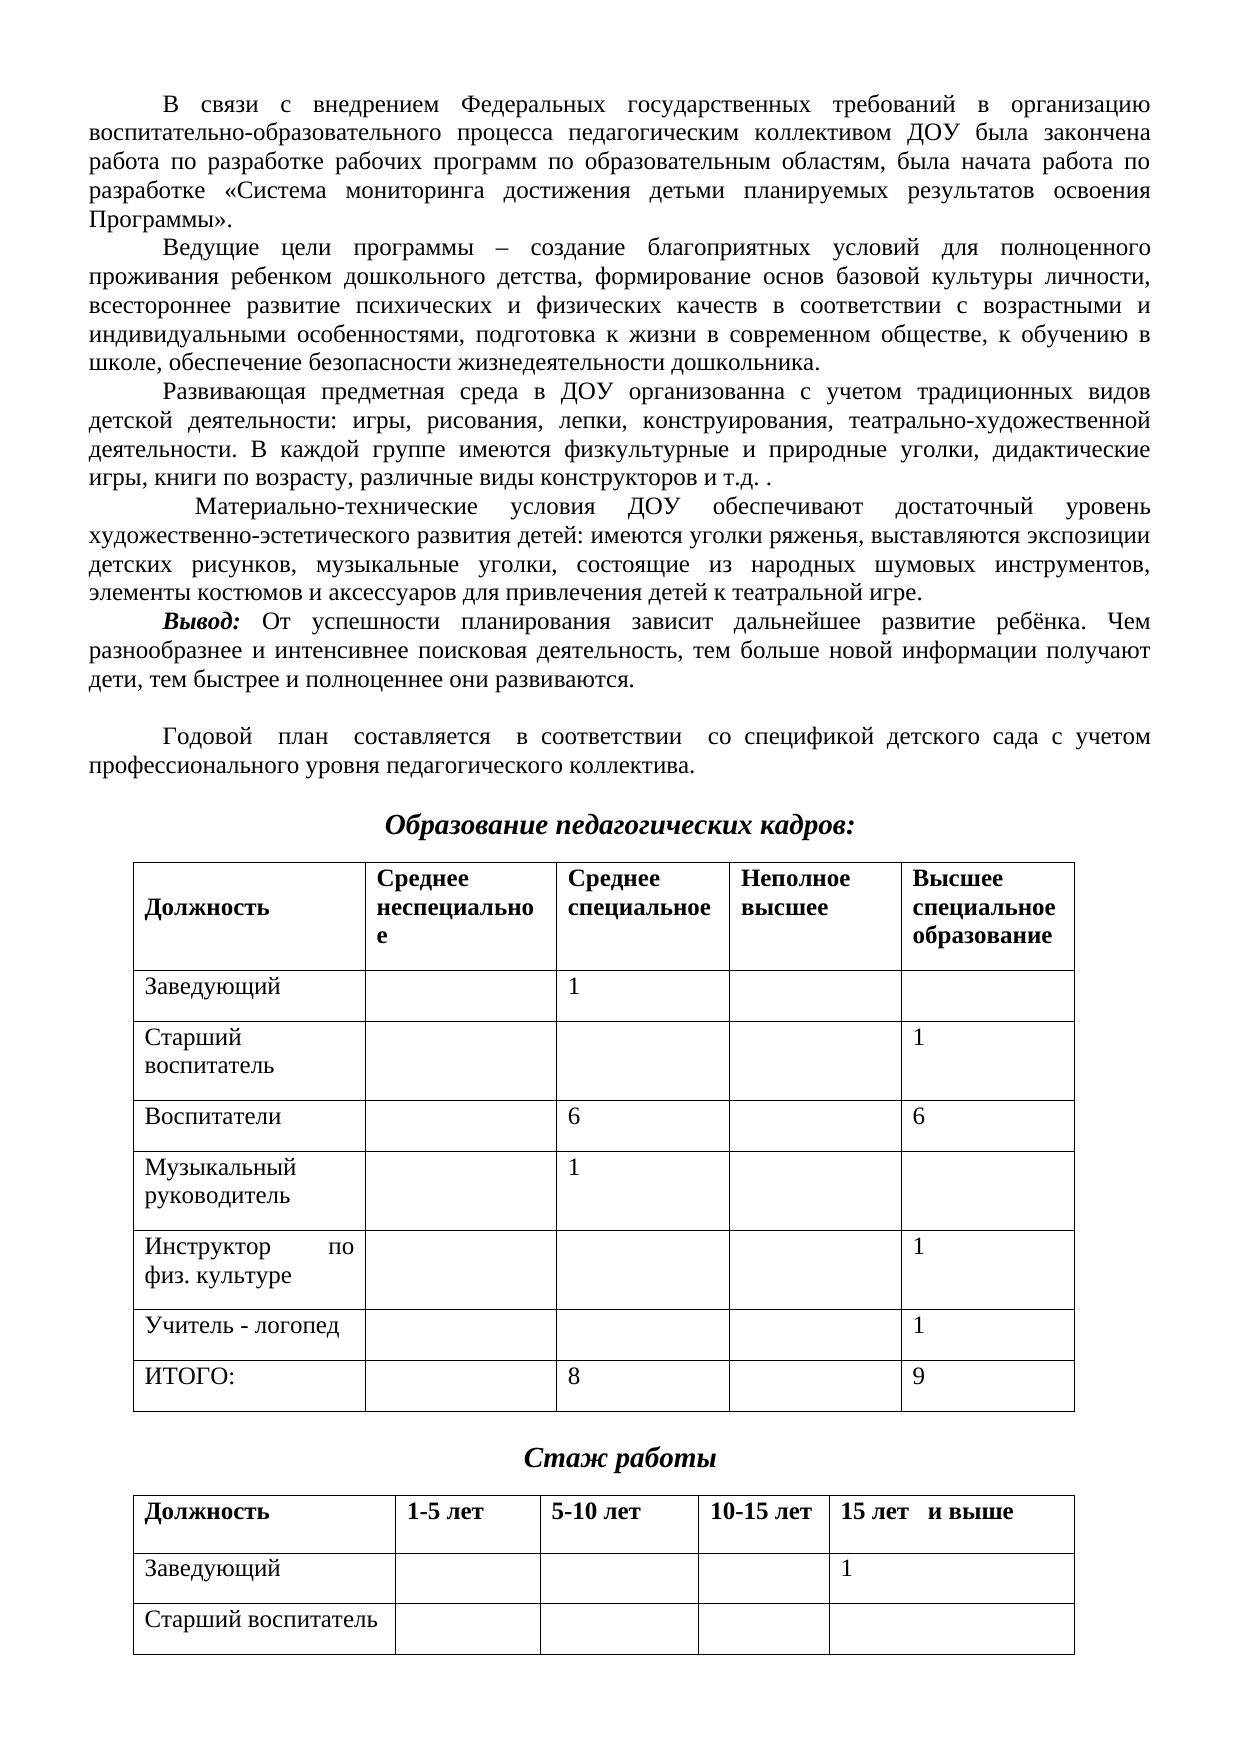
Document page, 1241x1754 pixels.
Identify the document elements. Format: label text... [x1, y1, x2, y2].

table_cell [541, 1604, 698, 1654]
table_header Неполное высшее [730, 863, 901, 970]
table_cell [541, 1554, 698, 1603]
table_cell [396, 1554, 540, 1603]
table_cell [730, 1310, 901, 1360]
table_cell Старший воспитатель [134, 1022, 365, 1100]
table_header 10-15 лет [699, 1496, 829, 1552]
table_cell 1 [830, 1554, 1074, 1603]
text Развивающая предметная среда в ДОУ организованна с учетом традиционных видов детской деятельности: игры, рисования, лепки, конструирования, театрально-художественной деятельности. В каждой группе имеются физкультурные и природные уголки, дидактические игры, книги по возрасту, различные виды конструкторов и т.д. . [89, 376, 1152, 491]
table_cell 1 [557, 1152, 729, 1230]
table_cell [730, 1101, 901, 1151]
table_cell [730, 971, 901, 1021]
table_header Должность [134, 1496, 395, 1552]
table_cell Воспитатели [134, 1101, 365, 1151]
table_cell Заведующий [134, 971, 365, 1021]
table_header Высшее специальное образование [902, 863, 1074, 970]
table_cell 6 [557, 1101, 729, 1151]
table_cell [730, 1231, 901, 1309]
text Вывод: От успешности планирования зависит дальнейшее развитие ребёнка. Чем разнообразнее и интенсивнее поисковая деятельность, тем больше новой информации получают дети, тем быстрее и полноценнее они развиваются. [89, 606, 1152, 692]
table_cell [730, 1022, 901, 1100]
table_cell 6 [902, 1101, 1074, 1151]
table_cell [557, 1310, 729, 1360]
text Материально-технические условия ДОУ обеспечивают достаточный уровень художественно-эстетического развития детей: имеются уголки ряженья, выставляются экспозиции детских рисунков, музыкальные уголки, состоящие из народных шумовых инструментов, элементы костюмов и аксессуаров для привлечения детей к театральной игре. [89, 491, 1152, 606]
table_cell [396, 1604, 540, 1654]
table_cell [699, 1604, 829, 1654]
table_header Должность [134, 863, 365, 970]
table_cell Учитель - логопед [134, 1310, 365, 1360]
table_cell [902, 1152, 1074, 1230]
table_cell [699, 1554, 829, 1603]
table_cell 1 [557, 971, 729, 1021]
table_header Среднее специальное [557, 863, 729, 970]
table_cell [557, 1022, 729, 1100]
table_cell 1 [902, 1231, 1074, 1309]
table_cell [366, 1101, 556, 1151]
table_cell Музыкальный руководитель [134, 1152, 365, 1230]
table_header 5-10 лет [541, 1496, 698, 1552]
table_cell 9 [902, 1361, 1074, 1411]
table_cell [366, 1152, 556, 1230]
table_cell [366, 1361, 556, 1411]
table_cell [557, 1231, 729, 1309]
table_cell 1 [902, 1022, 1074, 1100]
table_cell 1 [902, 1310, 1074, 1360]
table_cell [366, 971, 556, 1021]
text Ведущие цели программы – создание благоприятных условий для полноценного проживания ребенком дошкольного детства, формирование основ базовой культуры личности, всестороннее развитие психических и физических качеств в соответствии с возрастными и индивидуальными особенностями, подготовка к жизни в современном обществе, к обучению в школе, обеспечение безопасности жизнедеятельности дошкольника. [89, 232, 1152, 376]
table_cell 8 [557, 1361, 729, 1411]
text В связи с внедрением Федеральных государственных требований в организацию воспитательно-образовательного процесса педагогическим коллективом ДОУ была закончена работа по разработке рабочих программ по образовательным областям, была начата работа по разработке «Система мониторинга достижения детьми планируемых результатов освоения Программы». [89, 89, 1152, 232]
table_cell [366, 1022, 556, 1100]
text Годовой план составляется в соответствии со спецификой детского сада с учетом профессионального уровня педагогического коллектива. [89, 721, 1152, 779]
table_cell [366, 1231, 556, 1309]
table_cell Инструктор по физ. культуре [134, 1231, 365, 1309]
text Образование педагогических кадров: [89, 807, 1152, 841]
table_cell ИТОГО: [134, 1361, 365, 1411]
table_header 1-5 лет [396, 1496, 540, 1552]
table_cell [902, 971, 1074, 1021]
table_header Среднее неспециальное [366, 863, 556, 970]
table_header 15 лет и выше [830, 1496, 1074, 1552]
table_cell [830, 1604, 1074, 1654]
table_cell Заведующий [134, 1554, 395, 1603]
table_cell Старший воспитатель [134, 1604, 395, 1654]
text Стаж работы [89, 1440, 1152, 1474]
table_cell [730, 1152, 901, 1230]
table_cell [730, 1361, 901, 1411]
table_cell [366, 1310, 556, 1360]
